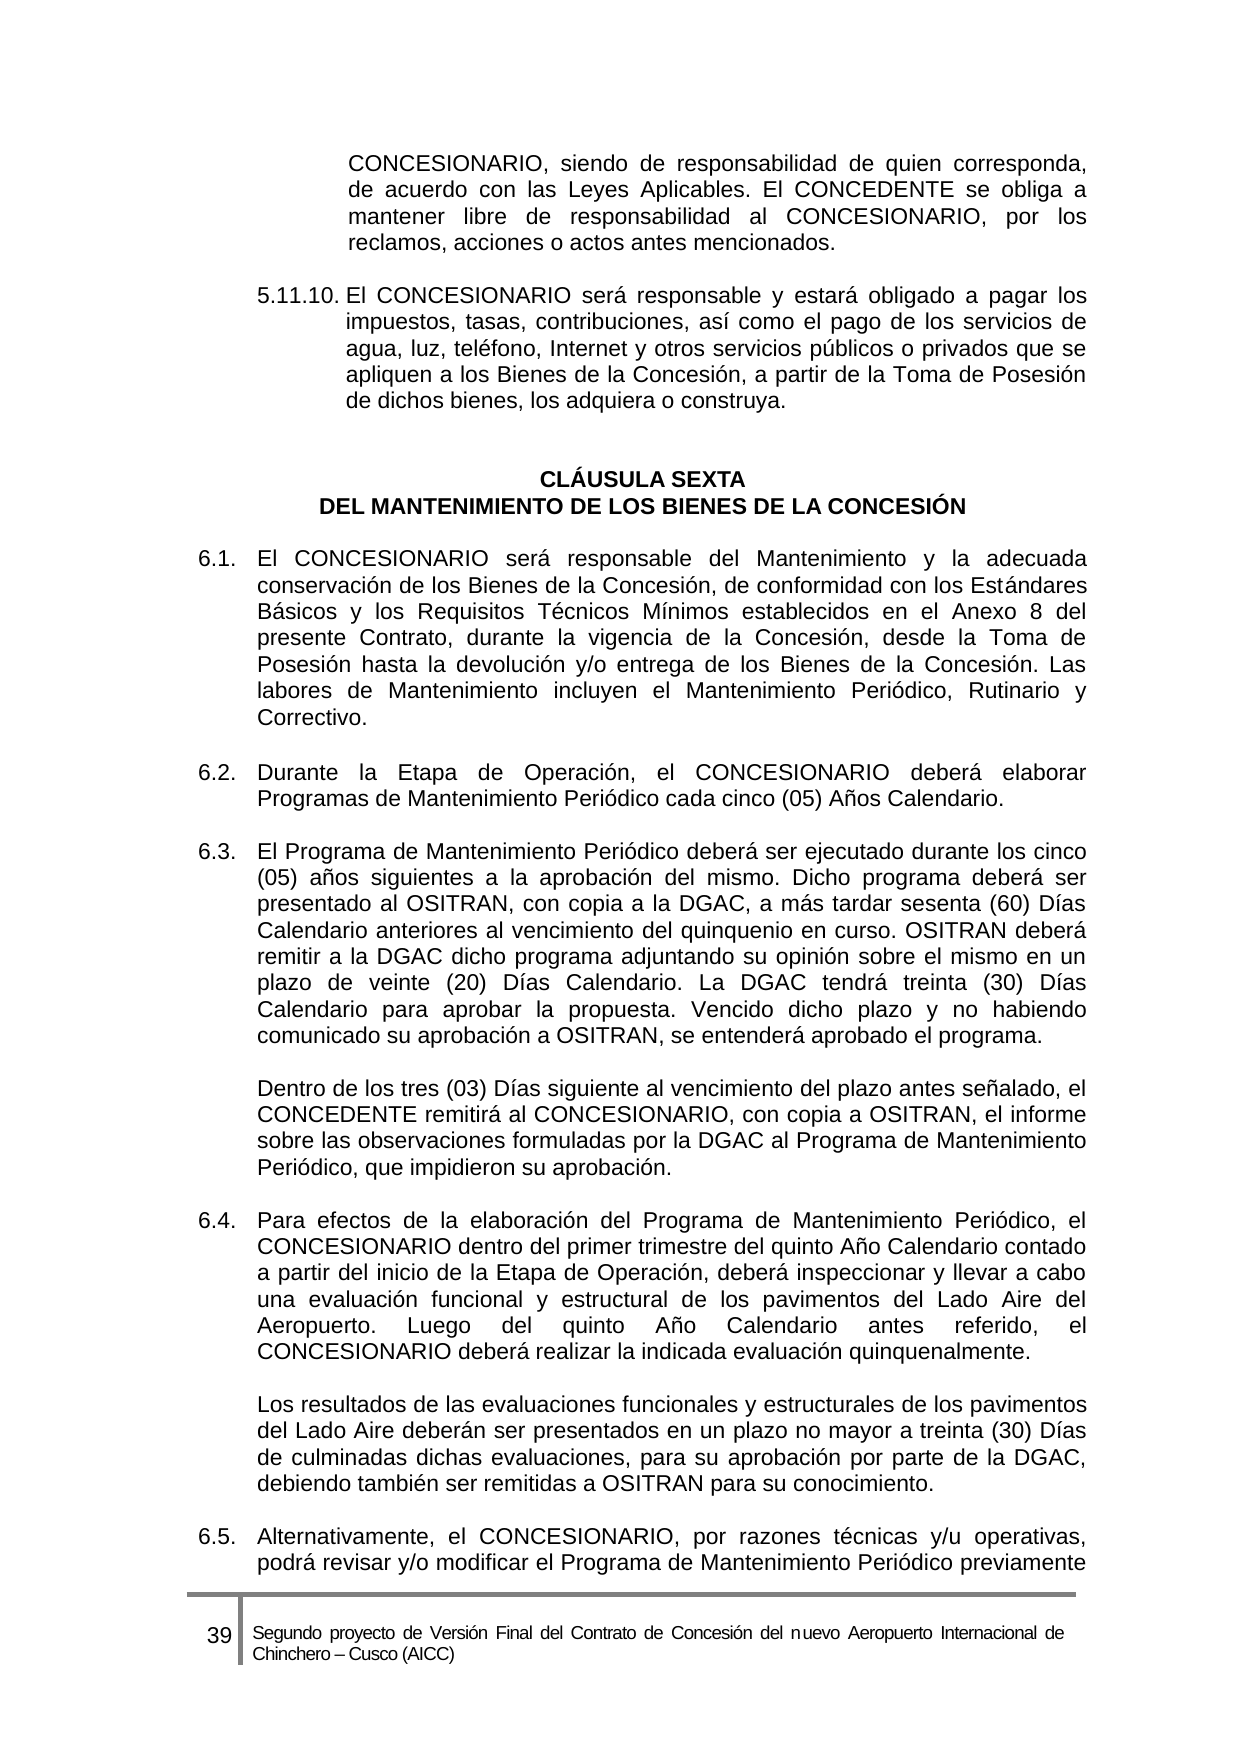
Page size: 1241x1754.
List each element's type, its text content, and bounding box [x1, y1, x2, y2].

list Los resultados de las evaluaciones funcionales y estructurales de los pavimentos del Lado Aire deberán ser presentados en un plazo no mayor a treinta (30) Días de culminadas dichas evaluaciones, para su aprobación por parte de la DGAC, debiendo también ser remitidas a OSITRAN para su conocimiento. [257, 1391, 1087, 1496]
list Para efectos de la elaboración del Programa de Mantenimiento Periódico, el CONCESIONARIO dentro del primer trimestre del quinto Año Calendario contado a partir del inicio de la Etapa de Operación, deberá inspeccionar y llevar a cabo una evaluación funcional y estructural de los pavimentos del Lado Aire del Aeropuerto. Luego del quinto Año Calendario antes referido, el CONCESIONARIO deberá realizar la indicada evaluación quinquenalmente. [198, 1207, 1087, 1365]
subtitle DEL MANTENIMIENTO DE LOS BIENES DE LA CONCESIÓN [198, 493, 1087, 519]
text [348, 150, 1087, 255]
list El CONCESIONARIO será responsable y estará obligado a pagar los impuestos, tasas, contribuciones, así como el pago de los servicios de agua, luz, teléfono, Internet y otros servicios públicos o privados que se apliquen a los Bienes de la Concesión, a partir de la Toma de Posesión de dichos bienes, los adquiera o construya. [257, 282, 1087, 413]
list Durante la Etapa de Operación, el CONCESIONARIO deberá elaborar Programas de Mantenimiento Periódico cada cinco (05) Años Calendario. [198, 758, 1087, 811]
list El Programa de Mantenimiento Periódico deberá ser ejecutado durante los cinco (05) años siguientes a la aprobación del mismo. Dicho programa deberá ser presentado al OSITRAN, con copia a la DGAC, a más tardar sesenta (60) Días Calendario anteriores al vencimiento del quinquenio en curso. OSITRAN deberá remitir a la DGAC dicho programa adjuntando su opinión sobre el mismo en un plazo de veinte (20) Días Calendario. La DGAC tendrá treinta (30) Días Calendario para aprobar la propuesta. Vencido dicho plazo y no habiendo comunicado su aprobación a OSITRAN, se entenderá aprobado el programa. [198, 838, 1087, 1048]
list El CONCESIONARIO será responsable del Mantenimiento y la adecuada conservación de los Bienes de la Concesión, de conformidad con los Estándares Básicos y los Requisitos Técnicos Mínimos establecidos en el Anexo 8 del presente Contrato, durante la vigencia de la Concesión, desde la Toma de Posesión hasta la devolución y/o entrega de los Bienes de la Concesión. Las labores de Mantenimiento incluyen el Mantenimiento Periódico, Rutinario y Correctivo. [198, 545, 1087, 730]
list Dentro de los tres (03) Días siguiente al vencimiento del plazo antes señalado, el CONCEDENTE remitirá al CONCESIONARIO, con copia a OSITRAN, el informe sobre las observaciones formuladas por la DGAC al Programa de Mantenimiento Periódico, que impidieron su aprobación. [257, 1075, 1087, 1180]
subtitle CLÁUSULA SEXTA [198, 466, 1087, 493]
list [198, 1523, 1087, 1576]
